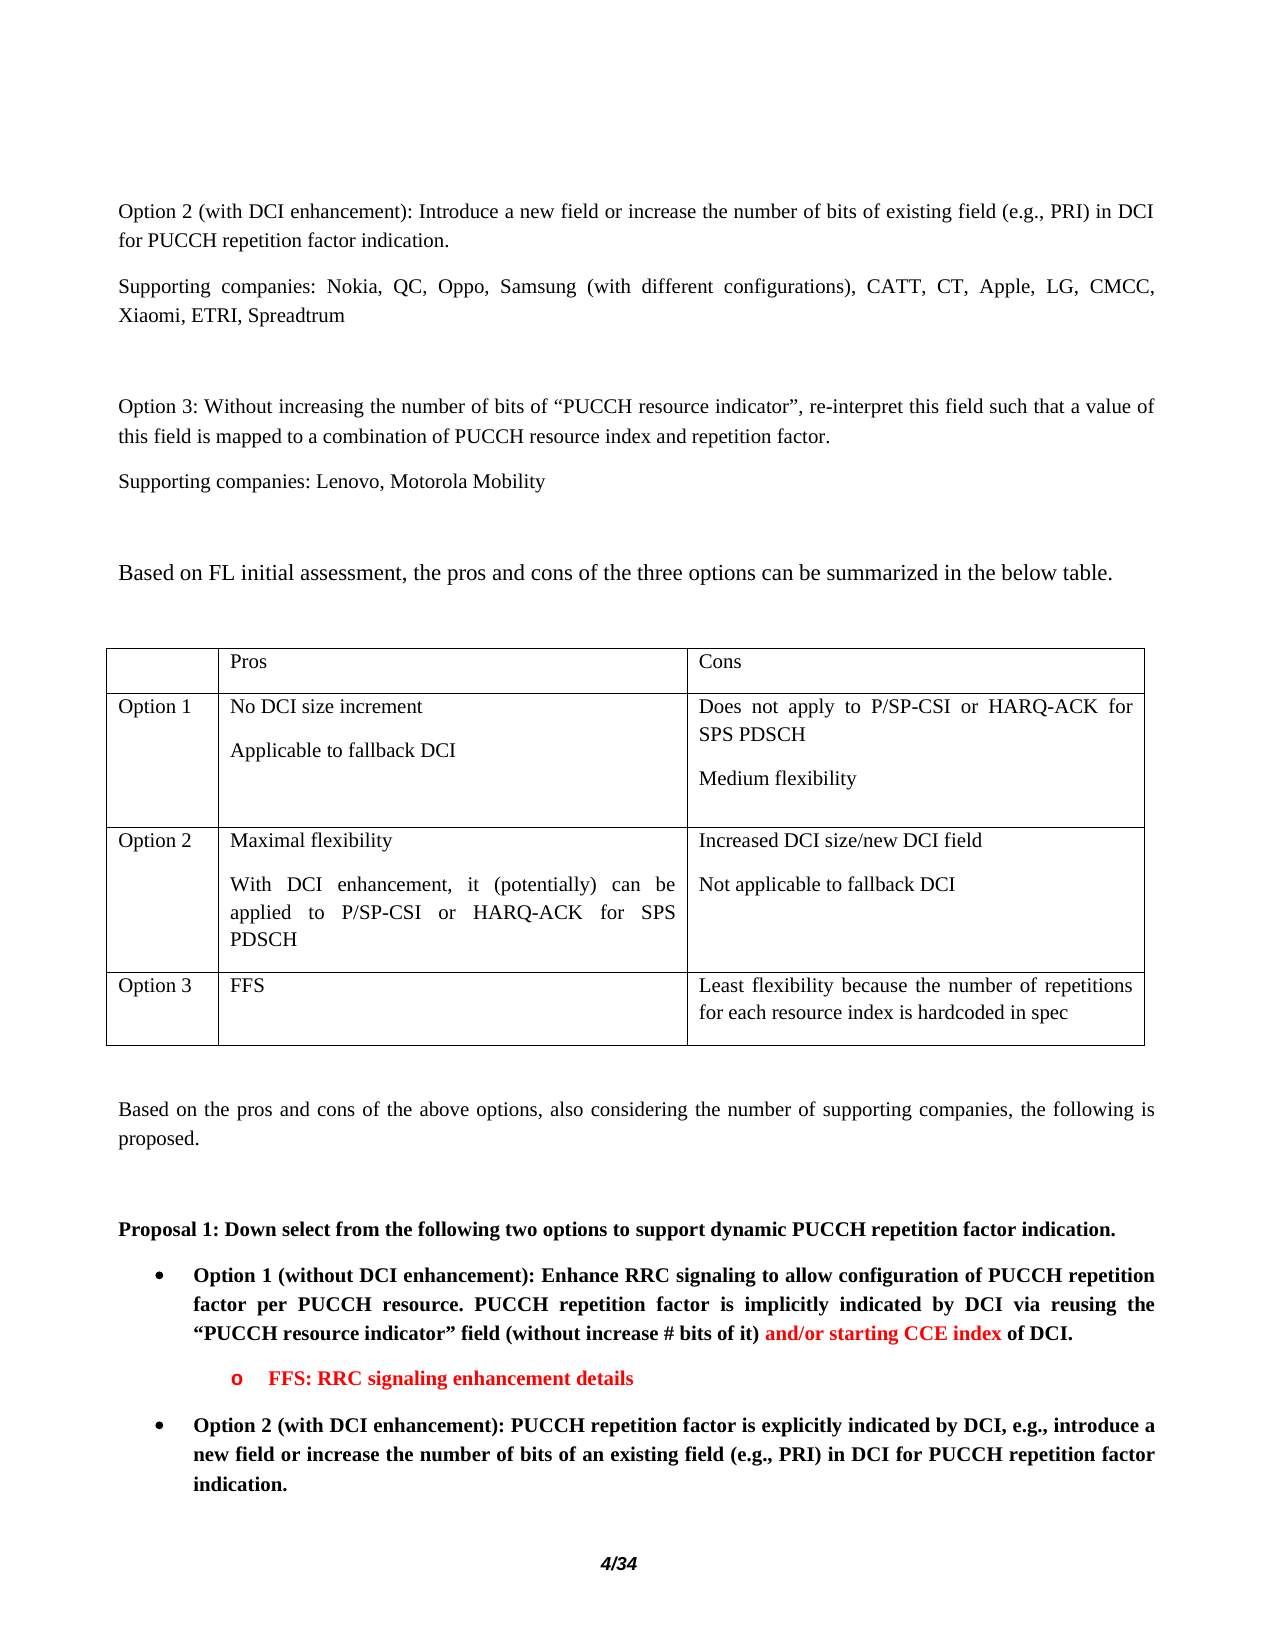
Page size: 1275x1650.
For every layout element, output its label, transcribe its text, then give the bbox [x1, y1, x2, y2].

table_header Pros [219, 649, 687, 693]
text Proposal 1: Down select from the following two options to support dynamic PUCCH repetition factor indication. [118, 1212, 1157, 1241]
text Option 2 (with DCI enhancement): Introduce a new field or increase the number of bits of existing field (e.g., PRI) in DCI for PUCCH repetition factor indication. [118, 193, 1157, 252]
table_cell No DCI size increment Applicable to fallback DCI [219, 694, 687, 827]
table_cell Maximal flexibility With DCI enhancement, it (potentially) can be applied to P/SP-CSI or HARQ-ACK for SPS PDSCH [219, 828, 687, 972]
text Based on the pros and cons of the above options, also considering the number of supporting companies, the following is proposed. [118, 1091, 1157, 1150]
text Supporting companies: Nokia, QC, Oppo, Samsung (with different configurations), CATT, CT, Apple, LG, CMCC, Xiaomi, ETRI, Spreadtrum [118, 268, 1157, 327]
text Option 3: Without increasing the number of bits of “PUCCH resource indicator”, re-interpret this field such that a value of this field is mapped to a combination of PUCCH resource index and repetition factor. [118, 389, 1157, 448]
table_cell Option 1 [107, 694, 218, 827]
list Option 2 (with DCI enhancement): PUCCH repetition factor is explicitly indicated by DCI, e.g., introduce a new field or increase the number of bits of an existing field (e.g., PRI) in DCI for PUCCH repetition factor indication. [156, 1408, 1157, 1496]
table_header [107, 649, 218, 693]
text Supporting companies: Lenovo, Motorola Mobility [118, 464, 1157, 493]
list FFS: RRC signaling enhancement details [231, 1362, 1157, 1391]
list Option 1 (without DCI enhancement): Enhance RRC signaling to allow configuration of PUCCH repetition factor per PUCCH resource. PUCCH repetition factor is implicitly indicated by DCI via reusing the “PUCCH resource indicator” field (without increase # bits of it) and/or starting CCE index of DCI. [156, 1258, 1157, 1346]
text Based on FL initial assessment, the pros and cons of the three options can be summarized in the below table. [118, 556, 1157, 585]
table_cell Increased DCI size/new DCI field Not applicable to fallback DCI [688, 828, 1144, 972]
table_cell Option 3 [107, 973, 218, 1044]
table_cell FFS [219, 973, 687, 1044]
table_cell Least flexibility because the number of repetitions for each resource index is hardcoded in spec [688, 973, 1144, 1044]
table_header Cons [688, 649, 1144, 693]
table_cell Option 2 [107, 828, 218, 972]
table_cell Does not apply to P/SP-CSI or HARQ-ACK for SPS PDSCH Medium flexibility [688, 694, 1144, 827]
